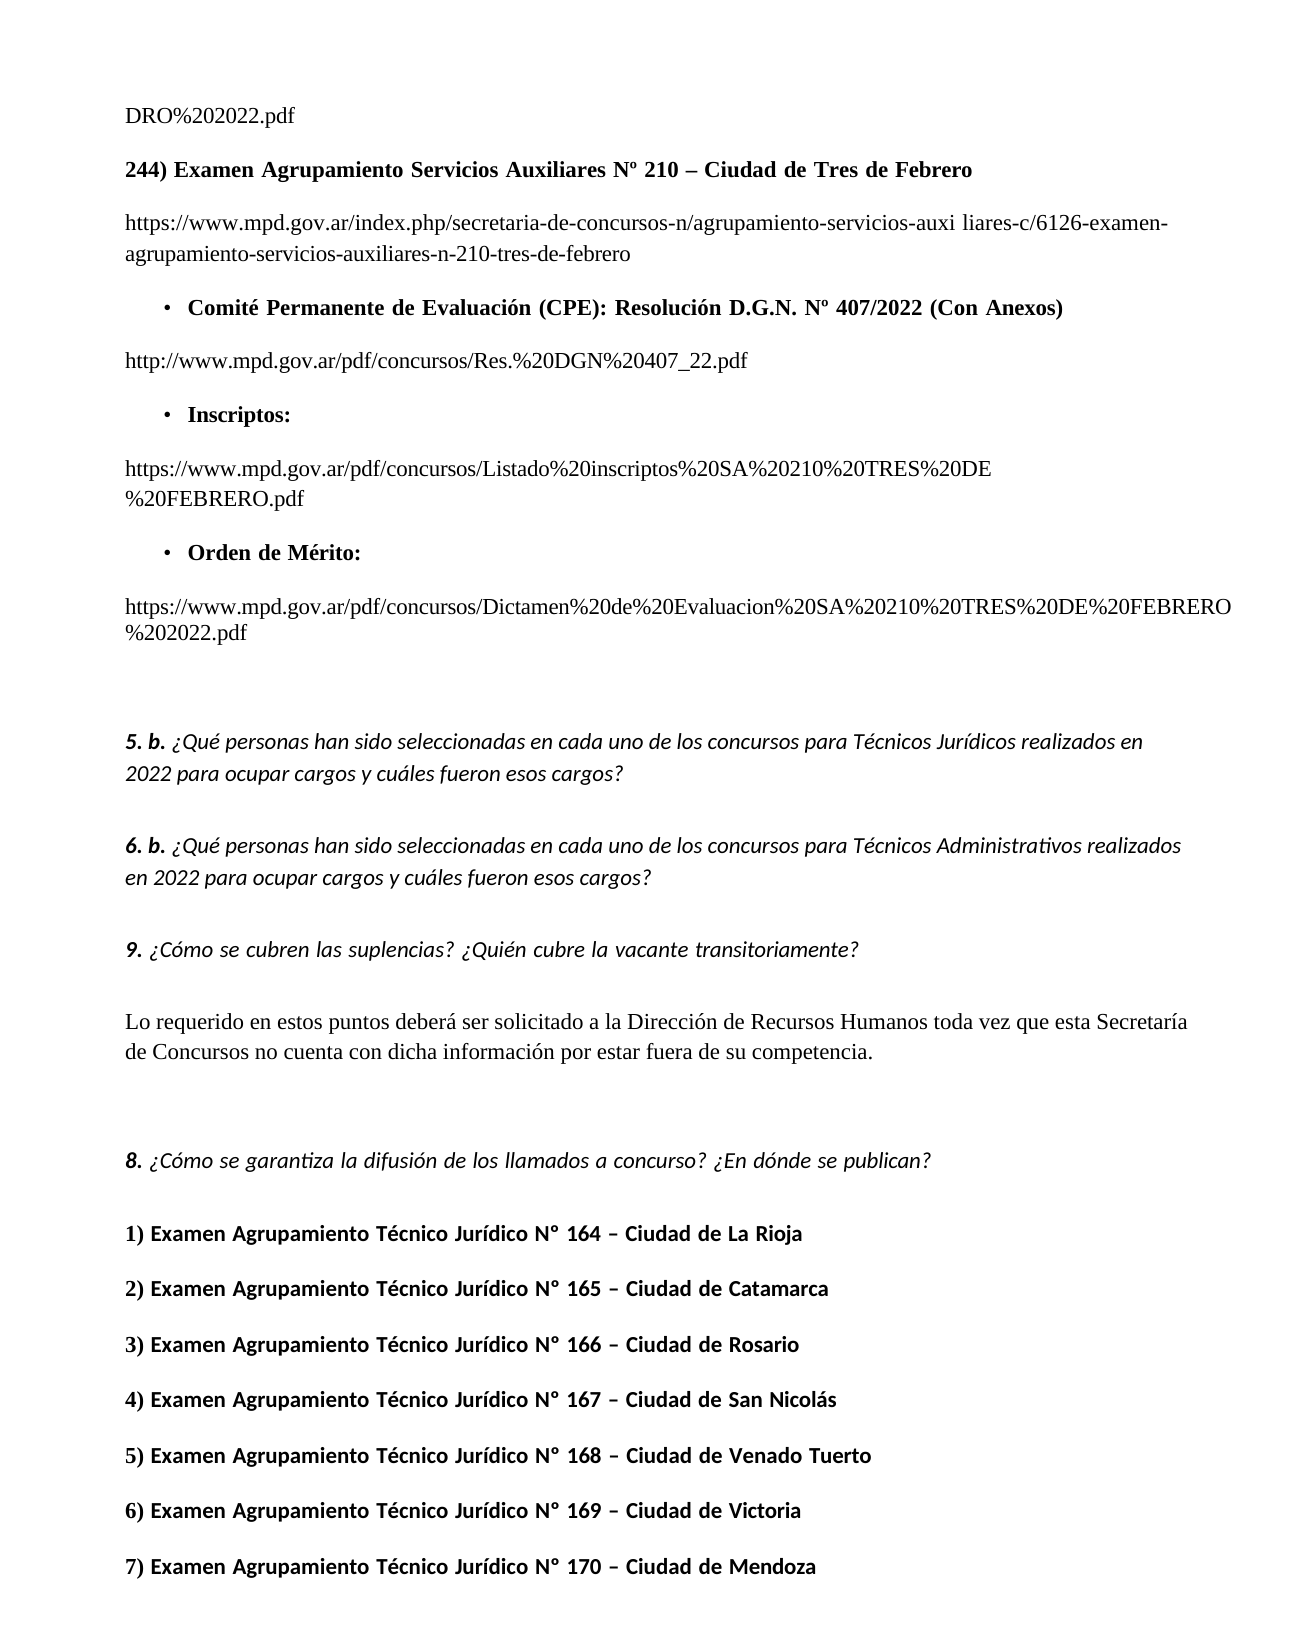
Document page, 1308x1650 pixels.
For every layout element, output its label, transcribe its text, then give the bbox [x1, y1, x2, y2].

list Examen Agrupamiento Técnico Jurídico Nº 170 – Ciudad de Mendoza [125, 1552, 1241, 1580]
text 6. b. ¿Qué personas han sido seleccionadas en cada uno de los concursos para Técnicos Administrativos realizados en 2022 para ocupar cargos y cuáles fueron esos cargos? [125, 831, 1198, 891]
list Examen Agrupamiento Servicios Auxiliares Nº 210 – Ciudad de Tres de Febrero [125, 156, 1241, 182]
text DRO%202022.pdf [125, 102, 1241, 128]
text https://www.mpd.gov.ar/pdf/concursos/Dictamen%20de%20Evaluacion%20SA%20210%20TRES%20DE%20FEBRERO%202022.pdf [125, 593, 1241, 646]
text https://www.mpd.gov.ar/pdf/concursos/Listado%20inscriptos%20SA%20210%20TRES%20DE%20FEBRERO.pdf [125, 455, 1099, 512]
list Inscriptos: [163, 401, 1241, 428]
list Examen Agrupamiento Técnico Jurídico Nº 169 – Ciudad de Victoria [125, 1496, 1241, 1524]
list Orden de Mérito: [163, 539, 1241, 565]
text 8. ¿Cómo se garantiza la difusión de los llamados a concurso? ¿En dónde se publican? [125, 1146, 1241, 1174]
list Examen Agrupamiento Técnico Jurídico Nº 165 – Ciudad de Catamarca [125, 1274, 1241, 1302]
text https://www.mpd.gov.ar/index.php/secretaria-de-concursos-n/agrupamiento-servicios-auxi liares-c/6126-examen- agrupamiento-servicios-auxiliares-n-210-tres-de-febrero [125, 209, 1193, 266]
text http://www.mpd.gov.ar/pdf/concursos/Res.%20DGN%20407_22.pdf [125, 347, 1241, 374]
text 5. b. ¿Qué personas han sido seleccionadas en cada uno de los concursos para Técnicos Jurídicos realizados en 2022 para ocupar cargos y cuáles fueron esos cargos? [125, 727, 1198, 787]
list Examen Agrupamiento Técnico Jurídico Nº 167 – Ciudad de San Nicolás [125, 1385, 1241, 1413]
list Examen Agrupamiento Técnico Jurídico Nº 166 – Ciudad de Rosario [125, 1330, 1241, 1358]
text 9. ¿Cómo se cubren las suplencias? ¿Quién cubre la vacante transitoriamente? [125, 935, 1241, 963]
text Lo requerido en estos puntos deberá ser solicitado a la Dirección de Recursos Humanos toda vez que esta Secretaría de Concursos no cuenta con dicha información por estar fuera de su competencia. [125, 1008, 1198, 1064]
list Comité Permanente de Evaluación (CPE): Resolución D.G.N. Nº 407/2022 (Con Anexos) [163, 293, 1241, 320]
list Examen Agrupamiento Técnico Jurídico Nº 164 – Ciudad de La Rioja [125, 1219, 1241, 1247]
list Examen Agrupamiento Técnico Jurídico Nº 168 – Ciudad de Venado Tuerto [125, 1441, 1241, 1469]
